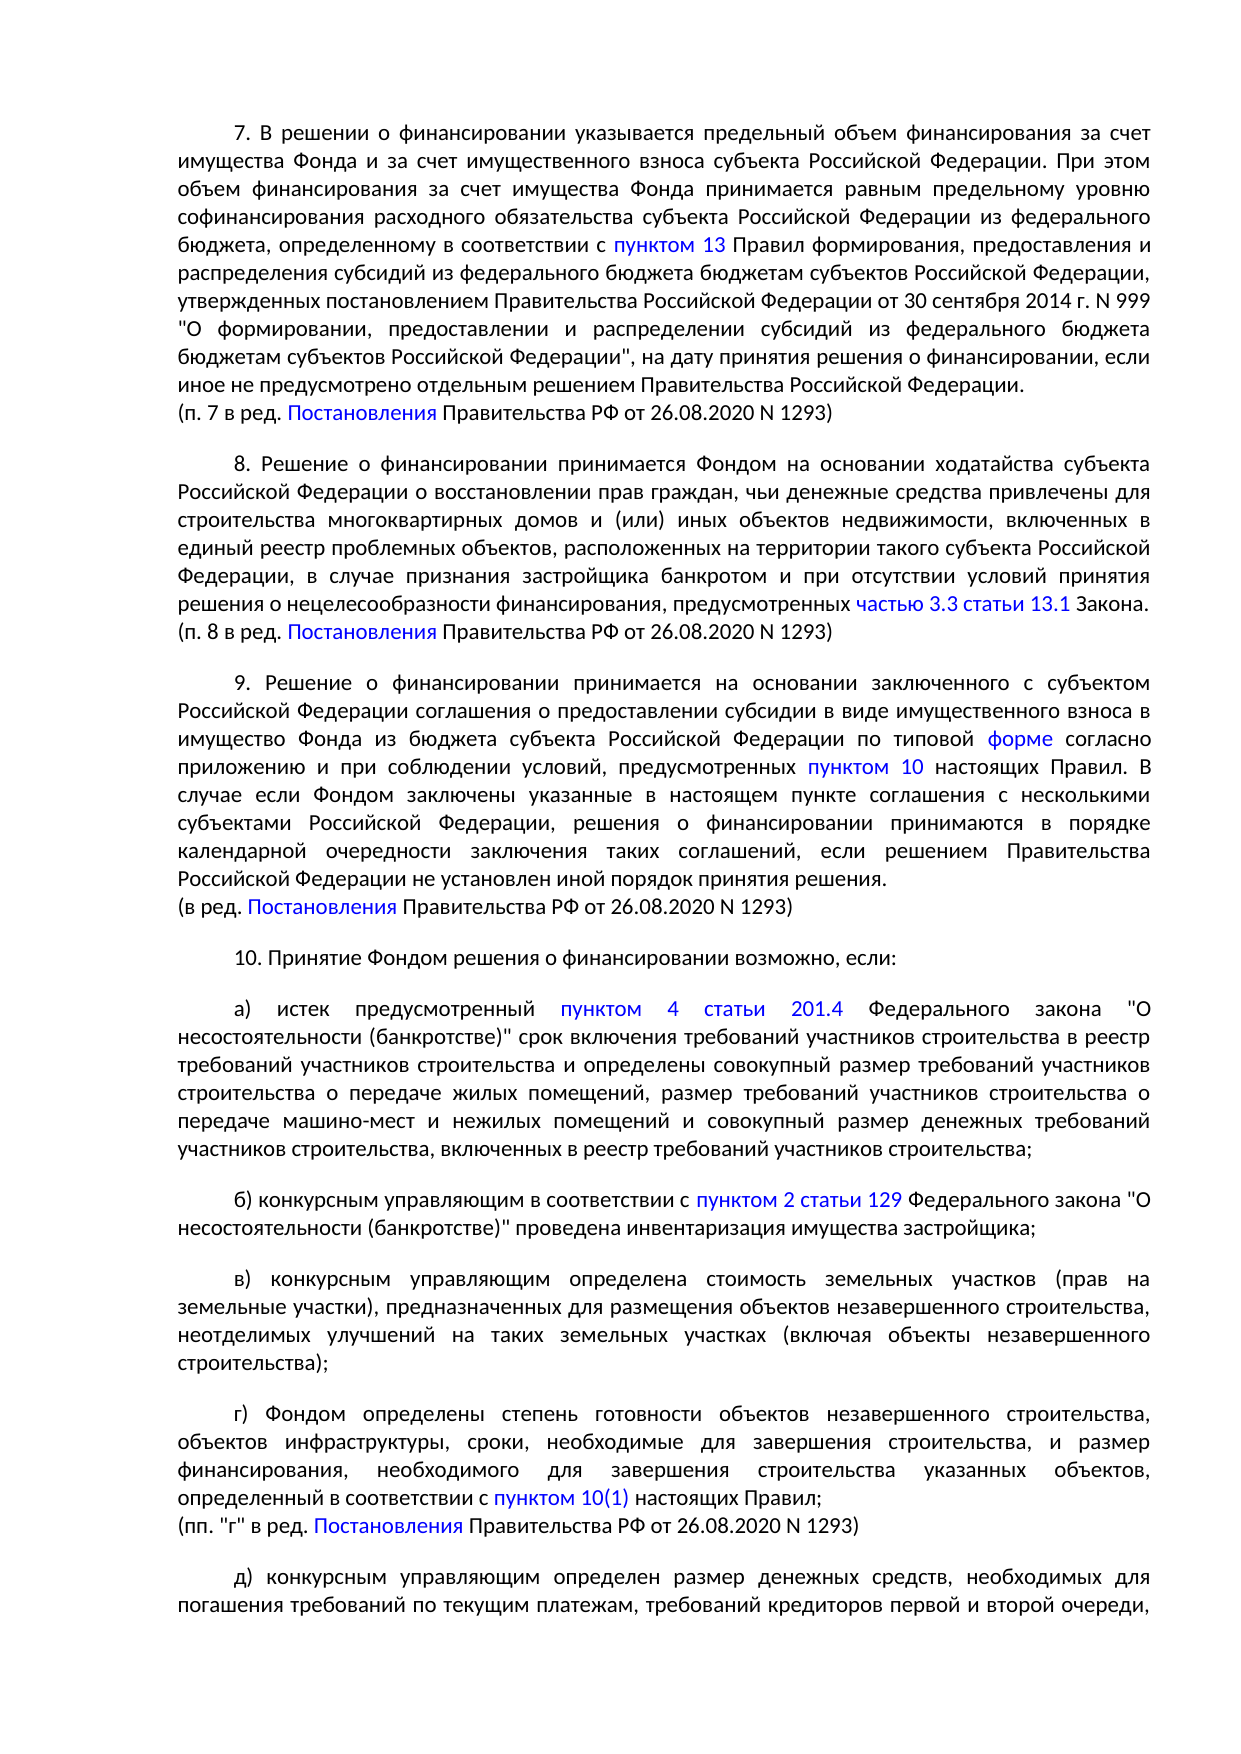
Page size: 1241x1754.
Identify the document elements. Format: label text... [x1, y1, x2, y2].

text (в ред. Постановления Правительства РФ от 26.08.2020 N 1293) [177, 892, 1152, 921]
text (пп. "г" в ред. Постановления Правительства РФ от 26.08.2020 N 1293) [177, 1511, 1152, 1539]
text а) истек предусмотренный пунктом 4 статьи 201.4 Федерального закона "О несостоятельности (банкротстве)" срок включения требований участников строительства в реестр требований участников строительства и определены совокупный размер требований участников строительства о передаче жилых помещений, размер требований участников строительства о передаче машино-мест и нежилых помещений и совокупный размер денежных требований участников строительства, включенных в реестр требований участников строительства; [177, 994, 1152, 1162]
text в) конкурсным управляющим определена стоимость земельных участков (прав на земельные участки), предназначенных для размещения объектов незавершенного строительства, неотделимых улучшений на таких земельных участках (включая объекты незавершенного строительства); [177, 1264, 1152, 1376]
text 9. Решение о финансировании принимается на основании заключенного с субъектом Российской Федерации соглашения о предоставлении субсидии в виде имущественного взноса в имущество Фонда из бюджета субъекта Российской Федерации по типовой форме согласно приложению и при соблюдении условий, предусмотренных пунктом 10 настоящих Правил. В случае если Фондом заключены указанные в настоящем пункте соглашения с несколькими субъектами Российской Федерации, решения о финансировании принимаются в порядке календарной очередности заключения таких соглашений, если решением Правительства Российской Федерации не установлен иной порядок принятия решения. [177, 668, 1152, 892]
text 8. Решение о финансировании принимается Фондом на основании ходатайства субъекта Российской Федерации о восстановлении прав граждан, чьи денежные средства привлечены для строительства многоквартирных домов и (или) иных объектов недвижимости, включенных в единый реестр проблемных объектов, расположенных на территории такого субъекта Российской Федерации, в случае признания застройщика банкротом и при отсутствии условий принятия решения о нецелесообразности финансирования, предусмотренных частью 3.3 статьи 13.1 Закона. [177, 449, 1152, 617]
text (п. 8 в ред. Постановления Правительства РФ от 26.08.2020 N 1293) [177, 617, 1152, 645]
text б) конкурсным управляющим в соответствии с пунктом 2 статьи 129 Федерального закона "О несостоятельности (банкротстве)" проведена инвентаризация имущества застройщика; [177, 1185, 1152, 1241]
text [177, 1562, 1152, 1618]
text г) Фондом определены степень готовности объектов незавершенного строительства, объектов инфраструктуры, сроки, необходимые для завершения строительства, и размер финансирования, необходимого для завершения строительства указанных объектов, определенный в соответствии с пунктом 10(1) настоящих Правил; [177, 1399, 1152, 1511]
text 10. Принятие Фондом решения о финансировании возможно, если: [177, 943, 1152, 971]
text (п. 7 в ред. Постановления Правительства РФ от 26.08.2020 N 1293) [177, 398, 1152, 426]
text 7. В решении о финансировании указывается предельный объем финансирования за счет имущества Фонда и за счет имущественного взноса субъекта Российской Федерации. При этом объем финансирования за счет имущества Фонда принимается равным предельному уровню софинансирования расходного обязательства субъекта Российской Федерации из федерального бюджета, определенному в соответствии с пунктом 13 Правил формирования, предоставления и распределения субсидий из федерального бюджета бюджетам субъектов Российской Федерации, утвержденных постановлением Правительства Российской Федерации от 30 сентября 2014 г. N 999 "О формировании, предоставлении и распределении субсидий из федерального бюджета бюджетам субъектов Российской Федерации", на дату принятия решения о финансировании, если иное не предусмотрено отдельным решением Правительства Российской Федерации. [177, 118, 1152, 398]
